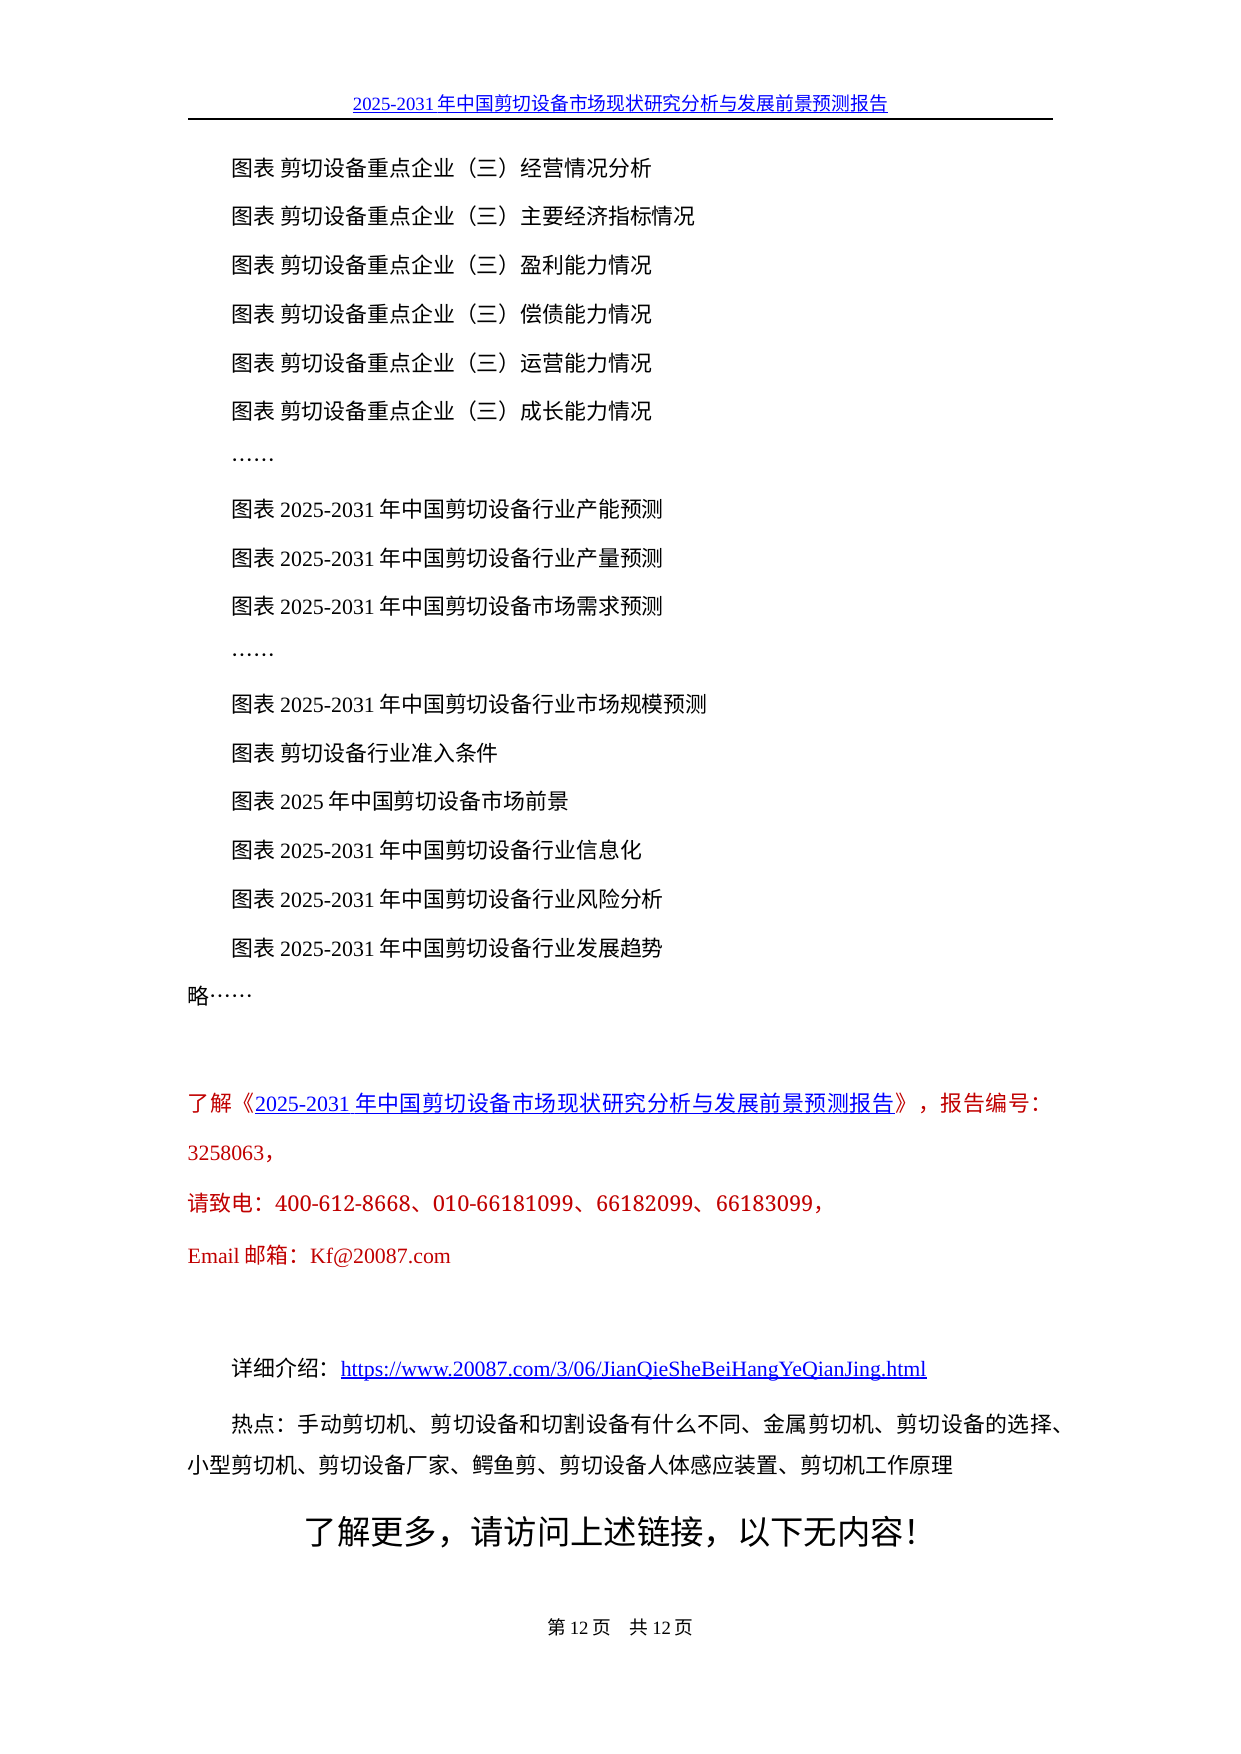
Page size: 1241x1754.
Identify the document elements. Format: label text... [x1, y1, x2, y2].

text 了解《2025-2031年中国剪切设备市场现状研究分析与发展前景预测报告》，报告编号：3258063， [187, 1085, 1053, 1167]
text 详细介绍：https://www.20087.com/3/06/JianQieSheBeiHangYeQianJing.html [187, 1350, 1053, 1383]
text Email邮箱：Kf@20087.com [187, 1237, 1053, 1270]
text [187, 150, 1053, 1011]
title 了解更多，请访问上述链接，以下无内容！ [187, 1497, 1053, 1562]
text 热点：手动剪切机、剪切设备和切割设备有什么不同、金属剪切机、剪切设备的选择、小型剪切机、剪切设备厂家、鳄鱼剪、剪切设备人体感应装置、剪切机工作原理 [187, 1407, 1053, 1480]
text 请致电：400-612-8668、010-66181099、66182099、66183099， [187, 1186, 1053, 1218]
